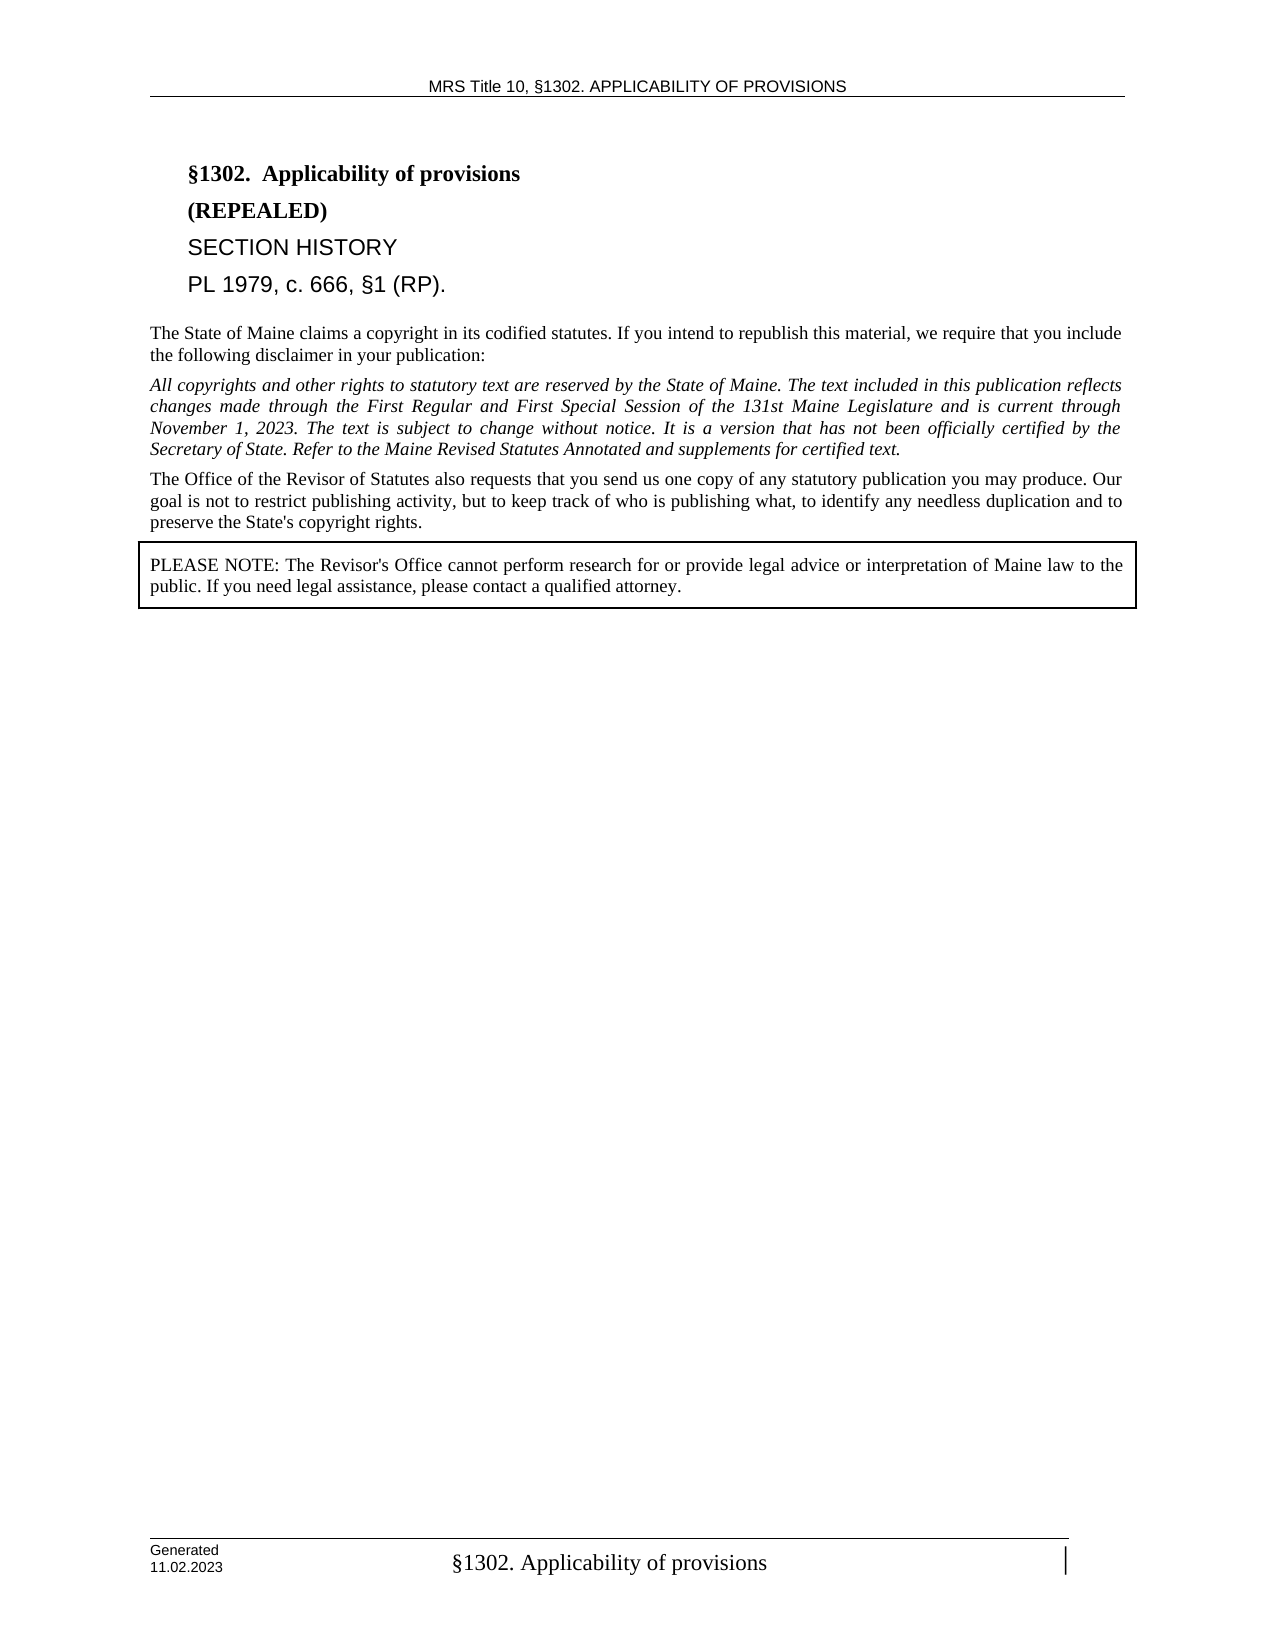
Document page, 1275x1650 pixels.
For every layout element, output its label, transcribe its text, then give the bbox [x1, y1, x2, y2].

text §1302. Applicability of provisions [187, 160, 1125, 187]
text The Office of the Revisor of Statutes also requests that you send us one copy of any statutory publication you may produce. Our goal is not to restrict publishing activity, but to keep track of who is publishing what, to identify any needless duplication and to preserve the State's copyright rights. [150, 468, 1125, 533]
text (REPEALED) [187, 197, 1125, 223]
text All copyrights and other rights to statutory text are reserved by the State of Maine. The text included in this publication reflects changes made through the First Regular and First Special Session of the 131st Maine Legislature and is current through November 1, 2023 . The text is subject to change without notice. It is a version that has not been officially certified by the Secretary of State. Refer to the Maine Revised Statutes Annotated and supplements for certified text. [150, 373, 1125, 460]
text SECTION HISTORY [187, 234, 1125, 260]
text PLEASE NOTE: The Revisor's Office cannot perform research for or provide legal advice or interpretation of Maine law to the public. If you need legal assistance, please contact a qualified attorney. [140, 543, 1135, 607]
text The State of Maine claims a copyright in its codified statutes. If you intend to republish this material, we require that you include the following disclaimer in your publication: [150, 322, 1125, 365]
text PL 1979, c. 666, §1 (RP). [187, 271, 1125, 297]
